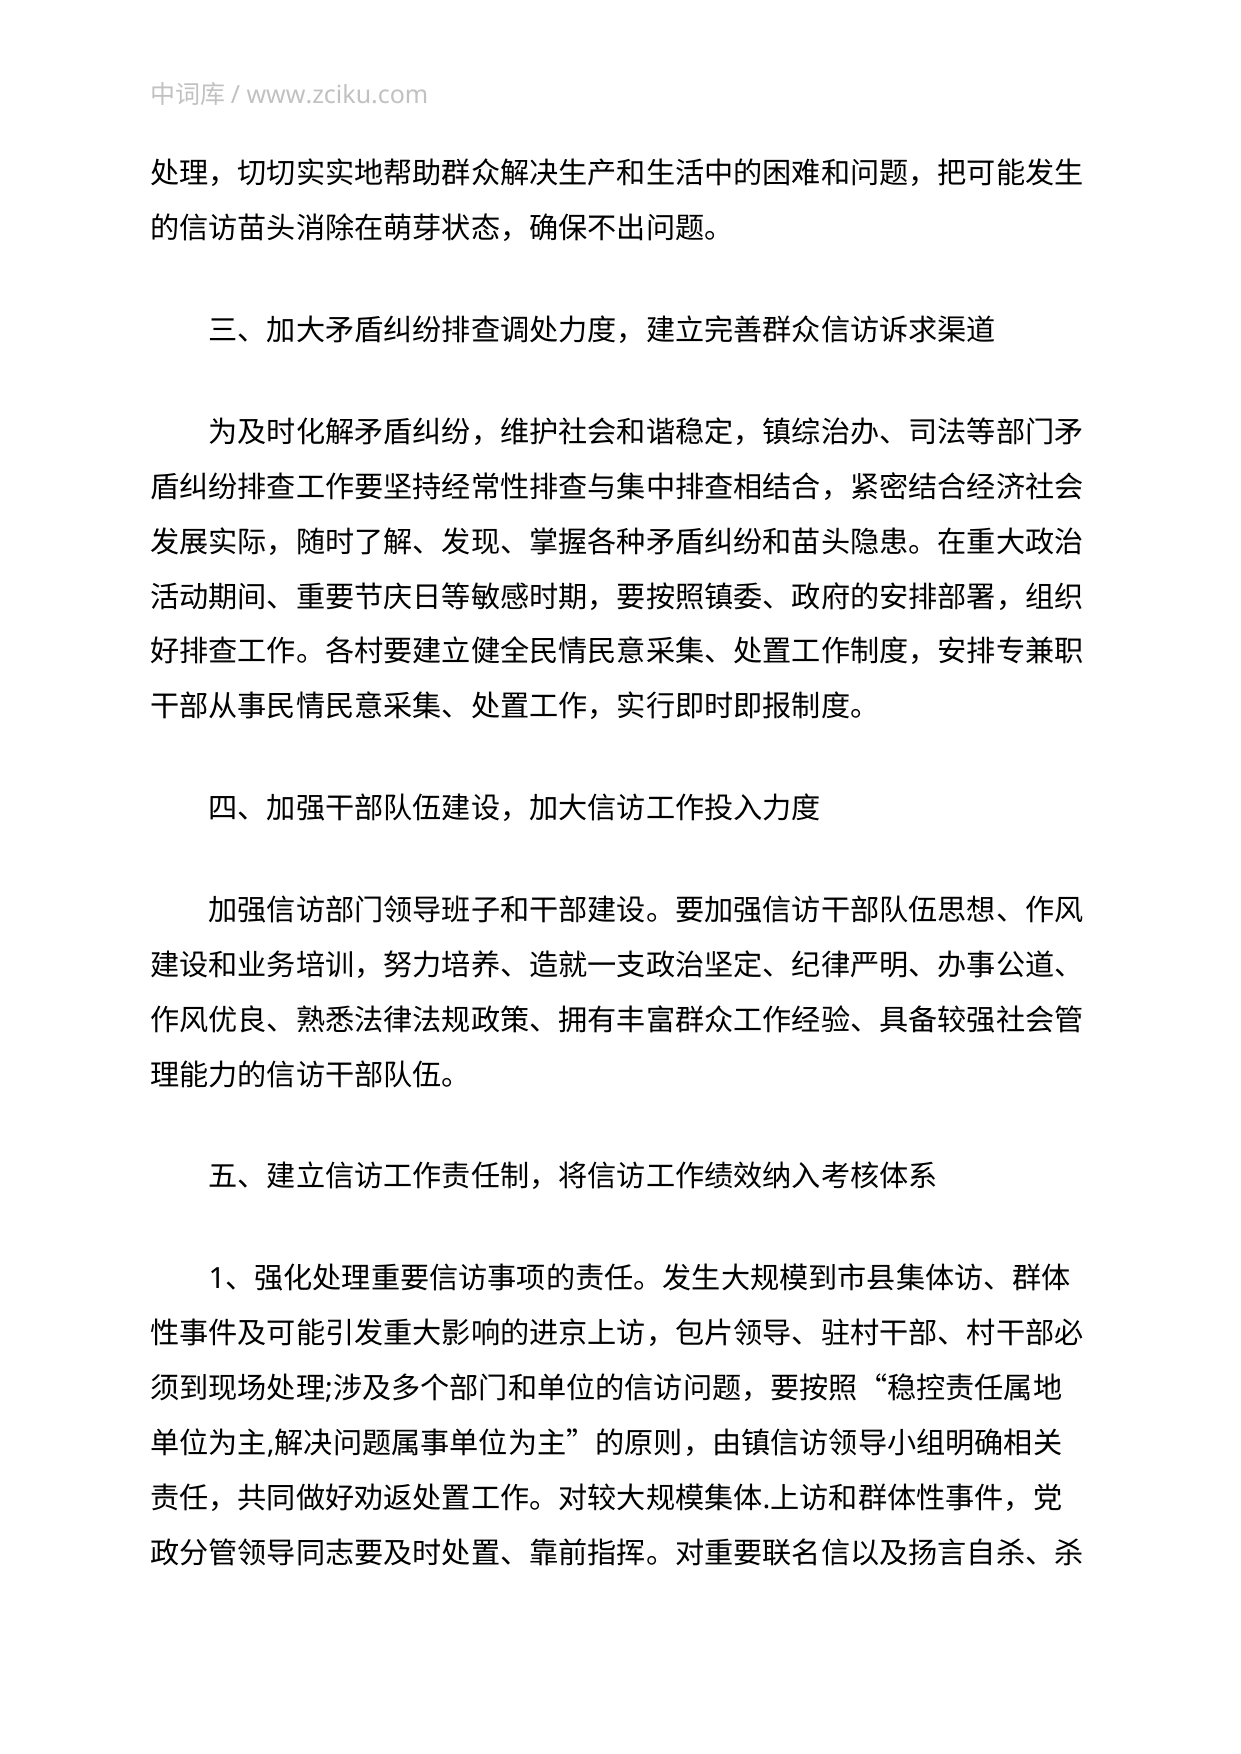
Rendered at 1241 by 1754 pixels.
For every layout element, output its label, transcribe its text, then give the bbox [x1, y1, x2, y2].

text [150, 150, 1090, 247]
text 四、加强干部队伍建设，加大信访工作投入力度 [150, 785, 1090, 827]
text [150, 1255, 1090, 1572]
text 三、加大矛盾纠纷排查调处力度，建立完善群众信访诉求渠道 [150, 307, 1090, 349]
text 加强信访部门领导班子和干部建设。要加强信访干部队伍思想、作风建设和业务培训，努力培养、造就一支政治坚定、纪律严明、办事公道、作风优良、熟悉法律法规政策、拥有丰富群众工作经验、具备较强社会管理能力的信访干部队伍。 [150, 886, 1090, 1093]
text 为及时化解矛盾纠纷，维护社会和谐稳定，镇综治办、司法等部门矛盾纠纷排查工作要坚持经常性排查与集中排查相结合，紧密结合经济社会发展实际，随时了解、发现、掌握各种矛盾纠纷和苗头隐患。在重大政治活动期间、重要节庆日等敏感时期，要按照镇委、政府的安排部署，组织好排查工作。各村要建立健全民情民意采集、处置工作制度，安排专兼职干部从事民情民意采集、处置工作，实行即时即报制度。 [150, 408, 1090, 725]
text 五、建立信访工作责任制，将信访工作绩效纳入考核体系 [150, 1153, 1090, 1195]
